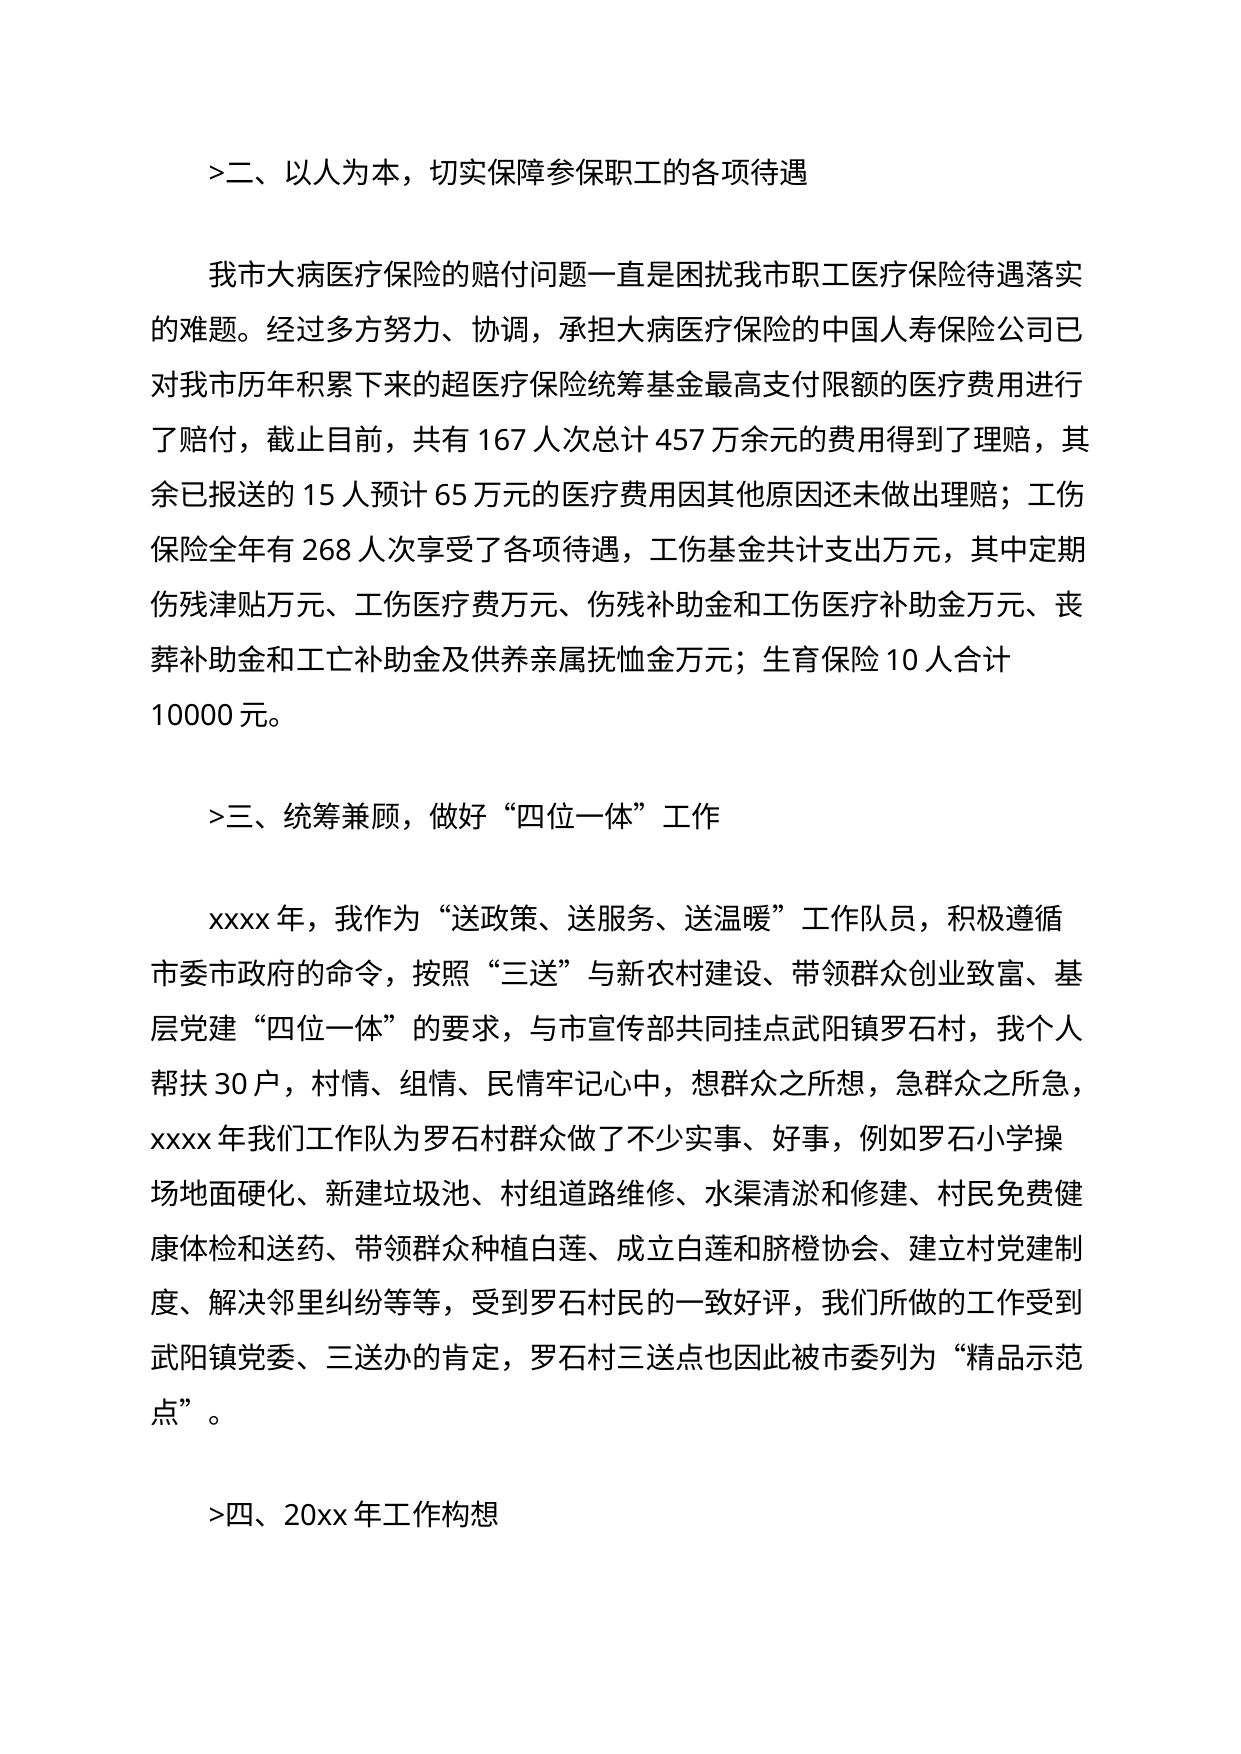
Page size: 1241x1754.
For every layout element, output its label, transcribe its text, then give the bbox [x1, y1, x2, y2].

text >四、20xx年工作构想 [150, 1492, 1090, 1534]
text >二、以人为本，切实保障参保职工的各项待遇 [150, 150, 1090, 192]
text >三、统筹兼顾，做好“四位一体”工作 [150, 793, 1090, 836]
text xxxx年，我作为“送政策、送服务、送温暖”工作队员，积极遵循市委市政府的命令，按照“三送”与新农村建设、带领群众创业致富、基层党建“四位一体”的要求，与市宣传部共同挂点武阳镇罗石村，我个人帮扶30户，村情、组情、民情牢记心中，想群众之所想，急群众之所急，xxxx年我们工作队为罗石村群众做了不少实事、好事，例如罗石小学操场地面硬化、新建垃圾池、村组道路维修、水渠清淤和修建、村民免费健康体检和送药、带领群众种植白莲、成立白莲和脐橙协会、建立村党建制度、解决邻里纠纷等等，受到罗石村民的一致好评，我们所做的工作受到武阳镇党委、三送办的肯定，罗石村三送点也因此被市委列为“精品示范点”。 [150, 896, 1090, 1432]
text 我市大病医疗保险的赔付问题一直是困扰我市职工医疗保险待遇落实的难题。经过多方努力、协调，承担大病医疗保险的中国人寿保险公司已对我市历年积累下来的超医疗保险统筹基金最高支付限额的医疗费用进行了赔付，截止目前，共有167人次总计457万余元的费用得到了理赔，其余已报送的15人预计65万元的医疗费用因其他原因还未做出理赔；工伤保险全年有268人次享受了各项待遇，工伤基金共计支出万元，其中定期伤残津贴万元、工伤医疗费万元、伤残补助金和工伤医疗补助金万元、丧葬补助金和工亡补助金及供养亲属抚恤金万元；生育保险10人合计10000元。 [150, 252, 1090, 734]
